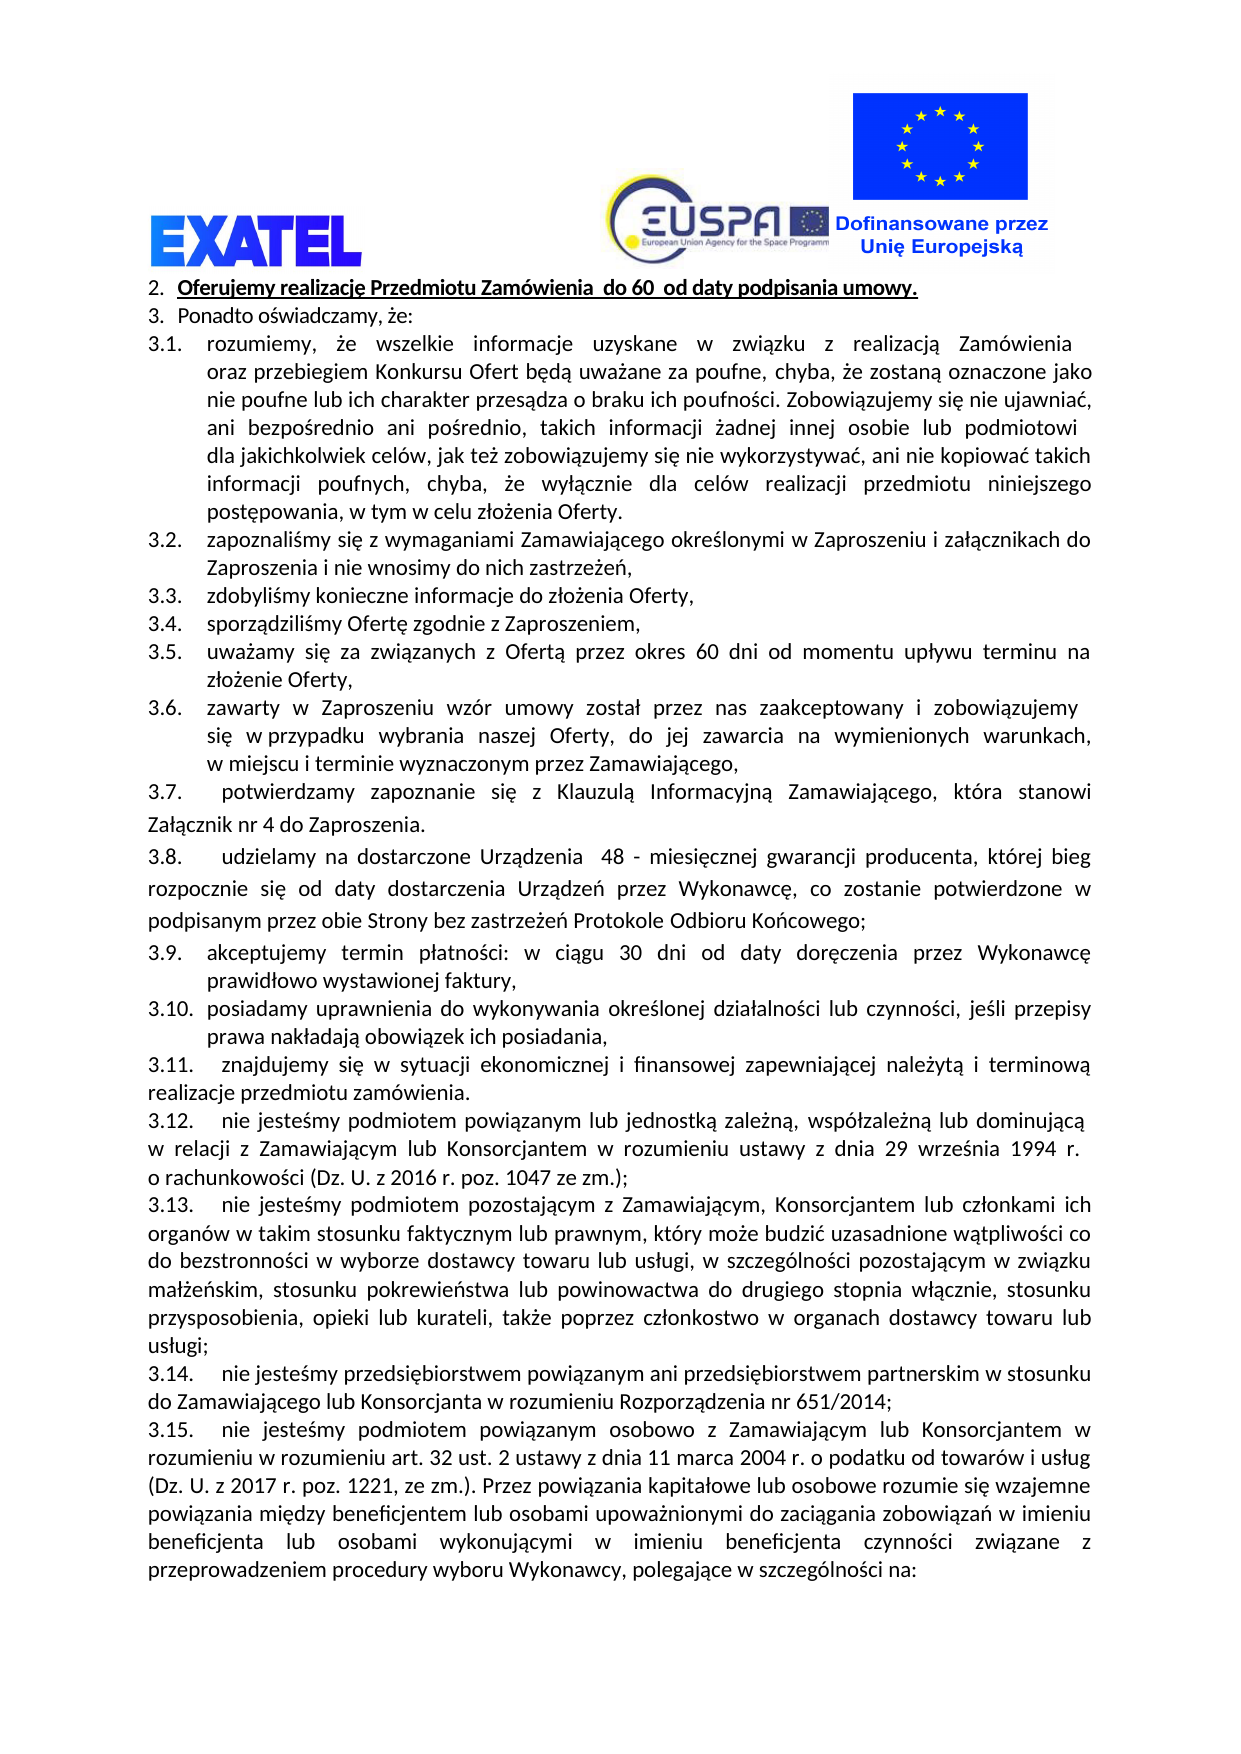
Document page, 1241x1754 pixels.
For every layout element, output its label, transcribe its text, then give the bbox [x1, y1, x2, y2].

list nie jesteśmy podmiotem powiązanym lub jednostką zależną, współzależną lub dominującą w relacji z Zamawiającym lub Konsorcjantem w rozumieniu ustawy z dnia 29 września 1994 r. o rachunkowości (Dz. U. z 2016 r. poz. 1047 ze zm.); [148, 1107, 1093, 1191]
list sporządziliśmy Ofertę zgodnie z Zaproszeniem, [148, 609, 1093, 637]
list Ponadto oświadczamy, że: [148, 301, 1093, 329]
list zapoznaliśmy się z wymaganiami Zamawiającego określonymi w Zaproszeniu i załącznikach do Zaproszenia i nie wnosimy do nich zastrzeżeń, [148, 525, 1093, 581]
list rozumiemy, że wszelkie informacje uzyskane w związku z realizacją Zamówienia oraz przebiegiem Konkursu Ofert będą uważane za poufne, chyba, że zostaną oznaczone jako nie poufne lub ich charakter przesądza o braku ich poufności. Zobowiązujemy się nie ujawniać, ani bezpośrednio ani pośrednio, takich informacji żadnej innej osobie lub podmiotowi dla jakichkolwiek celów, jak też zobowiązujemy się nie wykorzystywać, ani nie kopiować takich informacji poufnych, chyba, że wyłącznie dla celów realizacji przedmiotu niniejszego postępowania, w tym w celu złożenia Oferty. [148, 329, 1093, 525]
list potwierdzamy zapoznanie się z Klauzulą Informacyjną Zamawiającego, która stanowi Załącznik nr 4 do Zaproszenia. [148, 777, 1093, 838]
picture [147, 206, 365, 274]
list akceptujemy termin płatności: w ciągu 30 dni od daty doręczenia przez Wykonawcę prawidłowo wystawionej faktury, [148, 938, 1093, 994]
list nie jesteśmy podmiotem pozostającym z Zamawiającym, Konsorcjantem lub członkami ich organów w takim stosunku faktycznym lub prawnym, który może budzić uzasadnione wątpliwości co do bezstronności w wyborze dostawcy towaru lub usługi, w szczególności pozostającym w związku małżeńskim, stosunku pokrewieństwa lub powinowactwa do drugiego stopnia włącznie, stosunku przysposobienia, opieki lub kurateli, także poprzez członkostwo w organach dostawcy towaru lub usługi; [148, 1191, 1093, 1359]
picture [828, 73, 1055, 274]
list nie jesteśmy przedsiębiorstwem powiązanym ani przedsiębiorstwem partnerskim w stosunku do Zamawiającego lub Konsorcjanta w rozumieniu Rozporządzenia nr 651/2014; [148, 1359, 1093, 1415]
list zdobyliśmy konieczne informacje do złożenia Oferty, [148, 581, 1093, 609]
list znajdujemy się w sytuacji ekonomicznej i finansowej zapewniającej należytą i terminową realizacje przedmiotu zamówienia. [148, 1051, 1093, 1107]
list posiadamy uprawnienia do wykonywania określonej działalności lub czynności, jeśli przepisy prawa nakładają obowiązek ich posiadania, [148, 994, 1093, 1051]
list zawarty w Zaproszeniu wzór umowy został przez nas zaakceptowany i zobowiązujemy się w przypadku wybrania naszej Oferty, do jej zawarcia na wymienionych warunkach, w miejscu i terminie wyznaczonym przez Zamawiającego, [148, 693, 1093, 777]
list udzielamy na dostarczone Urządzenia 48 - miesięcznej gwarancji producenta, której bieg rozpocznie się od daty dostarczenia Urządzeń przez Wykonawcę, co zostanie potwierdzone w podpisanym przez obie Strony bez zastrzeżeń Protokole Odbioru Końcowego; [148, 842, 1093, 934]
list uważamy się za związanych z Ofertą przez okres 60 dni od momentu upływu terminu na złożenie Oferty, [148, 637, 1093, 693]
list nie jesteśmy podmiotem powiązanym osobowo z Zamawiającym lub Konsorcjantem w rozumieniu w rozumieniu art. 32 ust. 2 ustawy z dnia 11 marca 2004 r. o podatku od towarów i usług (Dz. U. z 2017 r. poz. 1221, ze zm.). Przez powiązania kapitałowe lub osobowe rozumie się wzajemne powiązania między beneficjentem lub osobami upoważnionymi do zaciągania zobowiązań w imieniu beneficjenta lub osobami wykonującymi w imieniu beneficjenta czynności związane z przeprowadzeniem procedury wyboru Wykonawcy, polegające w szczególności na: [148, 1415, 1093, 1583]
list Oferujemy realizację Przedmiotu Zamówienia do 60 od daty podpisania umowy. [148, 273, 1093, 301]
